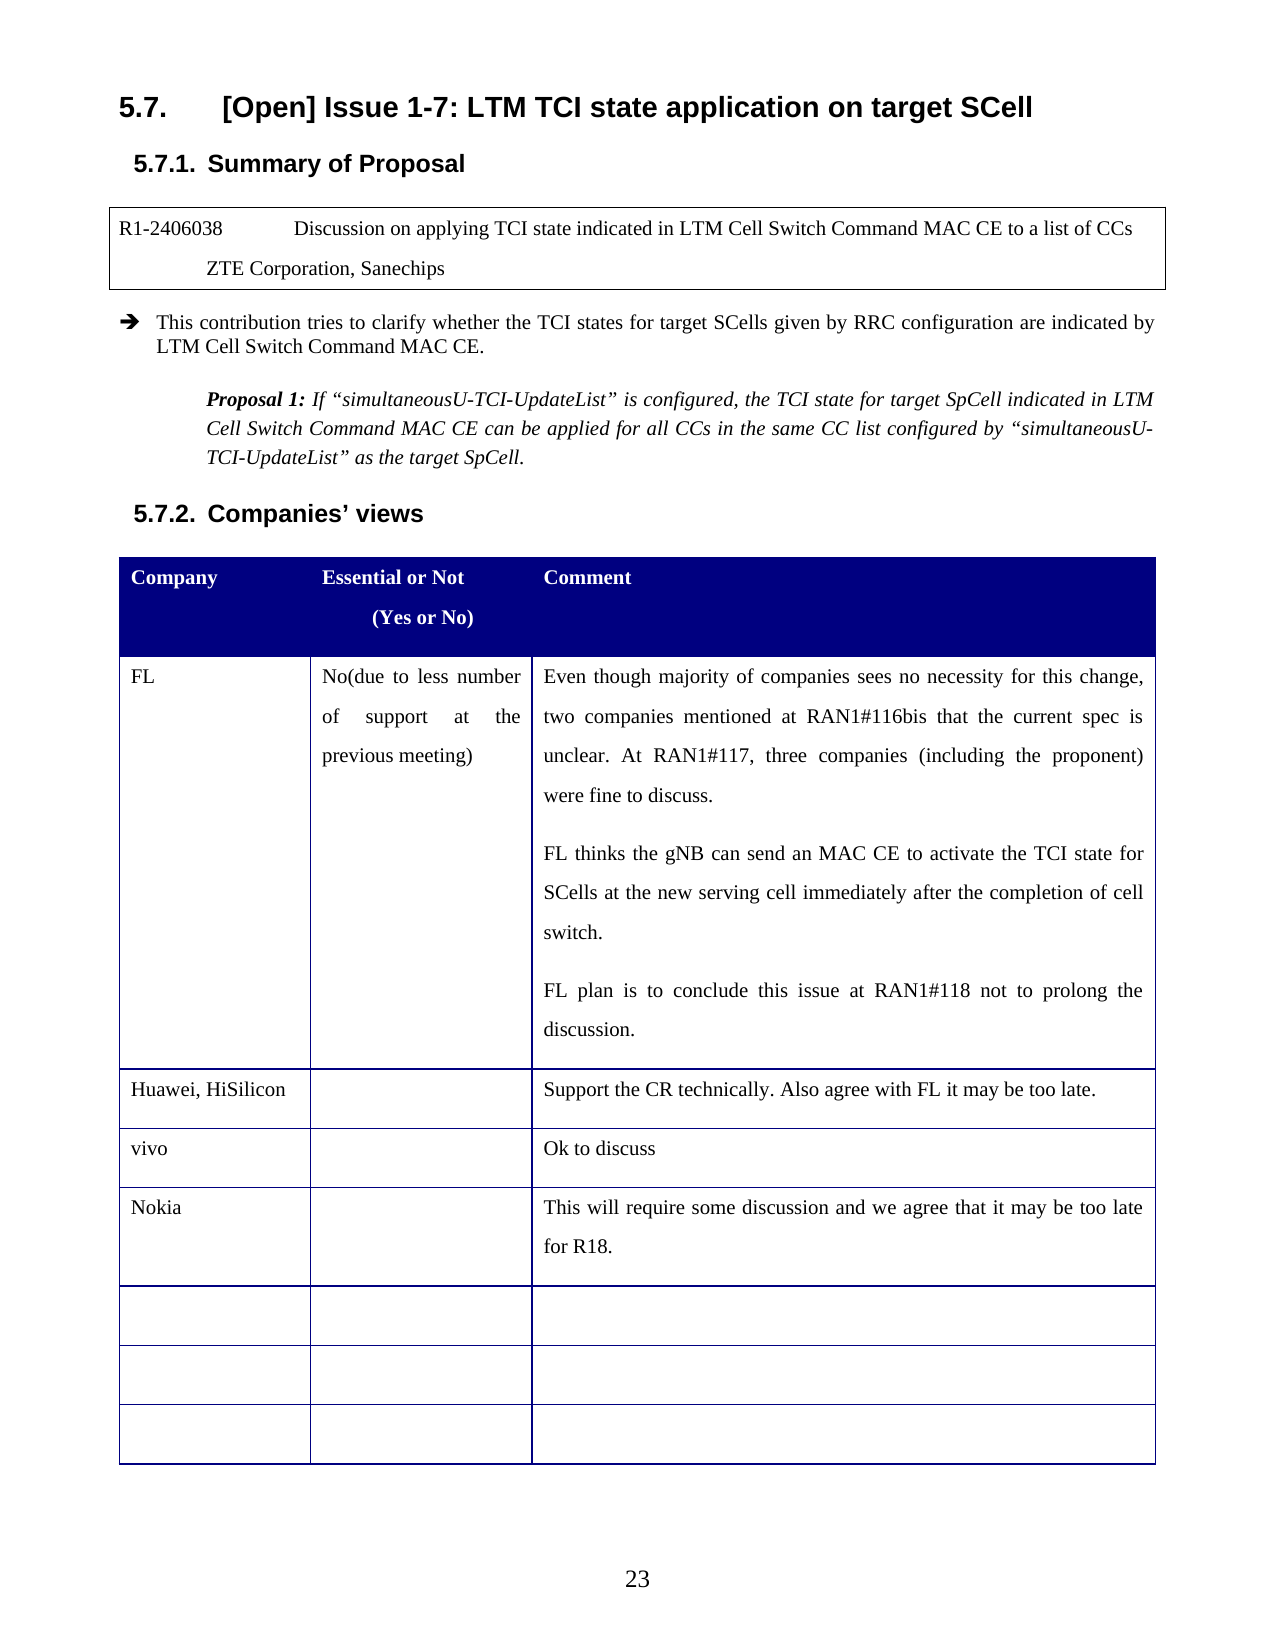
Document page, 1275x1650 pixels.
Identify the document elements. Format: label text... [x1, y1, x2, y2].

table_cell Huawei, HiSilicon [120, 1074, 310, 1132]
table_cell [311, 1192, 531, 1289]
table_header Essential or Not (Yes or No) [311, 563, 531, 660]
table_cell [533, 1350, 1155, 1408]
table_cell [311, 1410, 531, 1467]
table_cell FL [120, 662, 310, 1072]
subtitle Companies’ views [133, 503, 1156, 532]
table_cell No(due to less number of support at the previous meeting) [311, 662, 531, 1072]
subtitle [Open] Issue 1-7: LTM TCI state application on target SCell [118, 90, 1156, 124]
table_cell vivo [120, 1133, 310, 1191]
table_cell [311, 1074, 531, 1132]
table_cell [311, 1291, 531, 1349]
table_cell [311, 1350, 531, 1408]
table_cell [311, 1133, 531, 1191]
table_cell [533, 1291, 1155, 1349]
table_cell [120, 1410, 310, 1467]
table_cell [120, 1350, 310, 1408]
table_cell Even though majority of companies sees no necessity for this change, two companies mentioned at RAN1#116bis that the current spec is unclear. At RAN1#117, three companies (including the proponent) were fine to discuss. FL thinks the gNB can send an MAC CE to activate the TCI state for SCells at the new serving cell immediately after the completion of cell switch. FL plan is to conclude this issue at RAN1#118 not to prolong the discussion. [533, 662, 1155, 1072]
list This contribution tries to clarify whether the TCI states for target SCells given by RRC configuration are indicated by LTM Cell Switch Command MAC CE. [118, 314, 1156, 362]
table_header Company [120, 563, 310, 660]
table_cell Support the CR technically. Also agree with FL it may be too late. [533, 1074, 1155, 1132]
text R1-2406038 Discussion on applying TCI state indicated in LTM Cell Switch Command MAC CE to a list of CCs ZTE Corporation, Sanechips [110, 212, 1165, 293]
subtitle Summary of Proposal [133, 153, 1156, 182]
table_cell Nokia [120, 1192, 310, 1289]
table_header Comment [533, 563, 1155, 660]
table_cell [533, 1410, 1155, 1467]
text Proposal 1: If “simultaneousU-TCI-UpdateList” is configured, the TCI state for target SpCell indicated in LTM Cell Switch Command MAC CE can be applied for all CCs in the same CC list configured by “simultaneousU-TCI-UpdateList” as the target SpCell. [206, 392, 1156, 473]
table_cell [120, 1291, 310, 1349]
table_cell This will require some discussion and we agree that it may be too late for R18. [533, 1192, 1155, 1289]
table_cell Ok to discuss [533, 1133, 1155, 1191]
